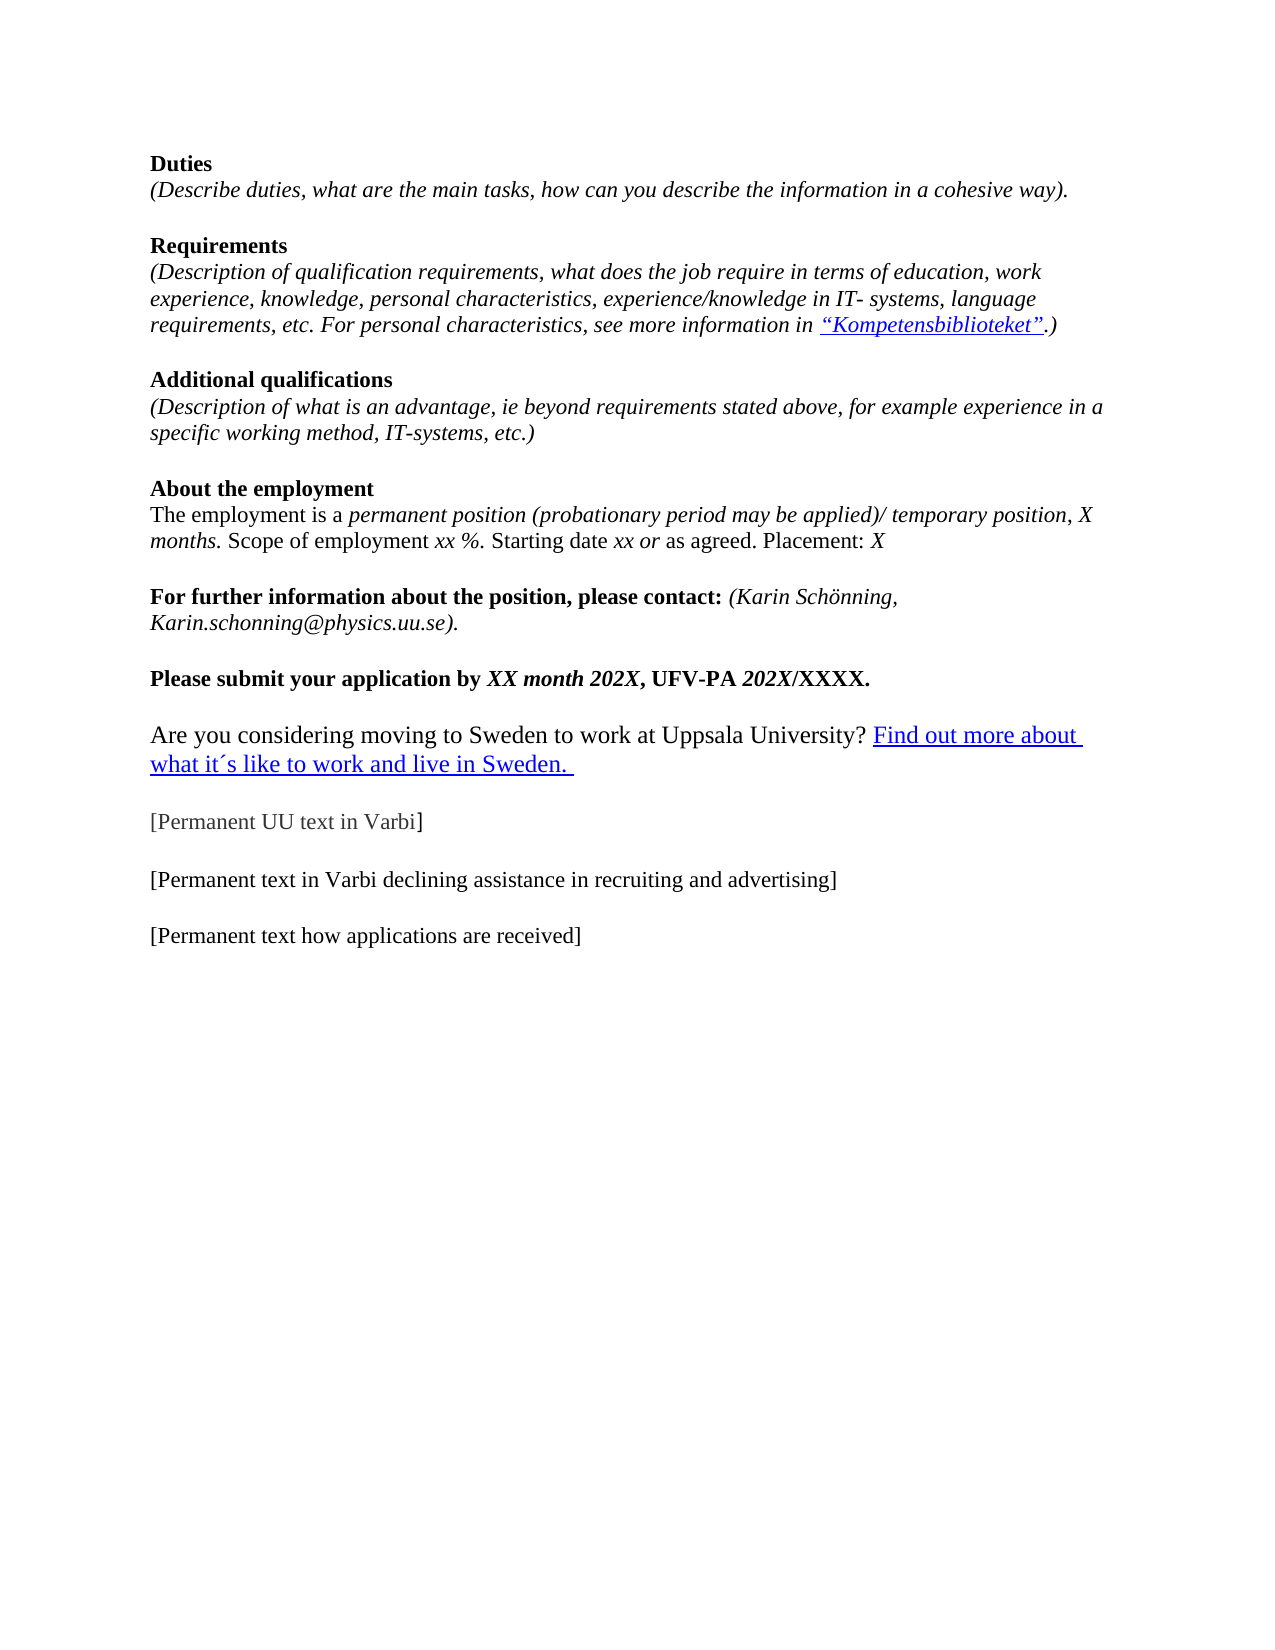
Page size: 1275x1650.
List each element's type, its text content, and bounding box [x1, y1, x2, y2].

text For further information about the position, please contact: (Karin Schönning, Karin.schonning@physics.uu.se). [150, 583, 1125, 636]
text Are you considering moving to Sweden to work at Uppsala University? Find out more about what it´s like to work and live in Sweden. [150, 720, 1125, 778]
text About the employment The employment is a permanent position (probationary period may be applied)/ temporary position, X months. Scope of employment xx %. Starting date xx or as agreed. Placement: X [150, 475, 1125, 554]
text [Permanent text in Varbi declining assistance in recruiting and advertising] [150, 866, 1125, 893]
text Duties (Describe duties, what are the main tasks, how can you describe the information in a cohesive way). [150, 150, 1125, 203]
text Requirements (Description of qualification requirements, what does the job require in terms of education, work experience, knowledge, personal characteristics, experience/knowledge in IT- systems, language requirements, etc. For personal characteristics, see more information in “Kompetensbiblioteket”.) [150, 232, 1125, 337]
text Additional qualifications (Description of what is an advantage, ie beyond requirements stated above, for example experience in a specific working method, IT-systems, etc.) [150, 366, 1125, 446]
text Please submit your application by XX month 202X, UFV-PA 202X/XXXX. [150, 665, 1125, 691]
text [Permanent text how applications are received] [150, 922, 1125, 948]
text [Permanent UU text in Varbi] [150, 807, 1125, 835]
